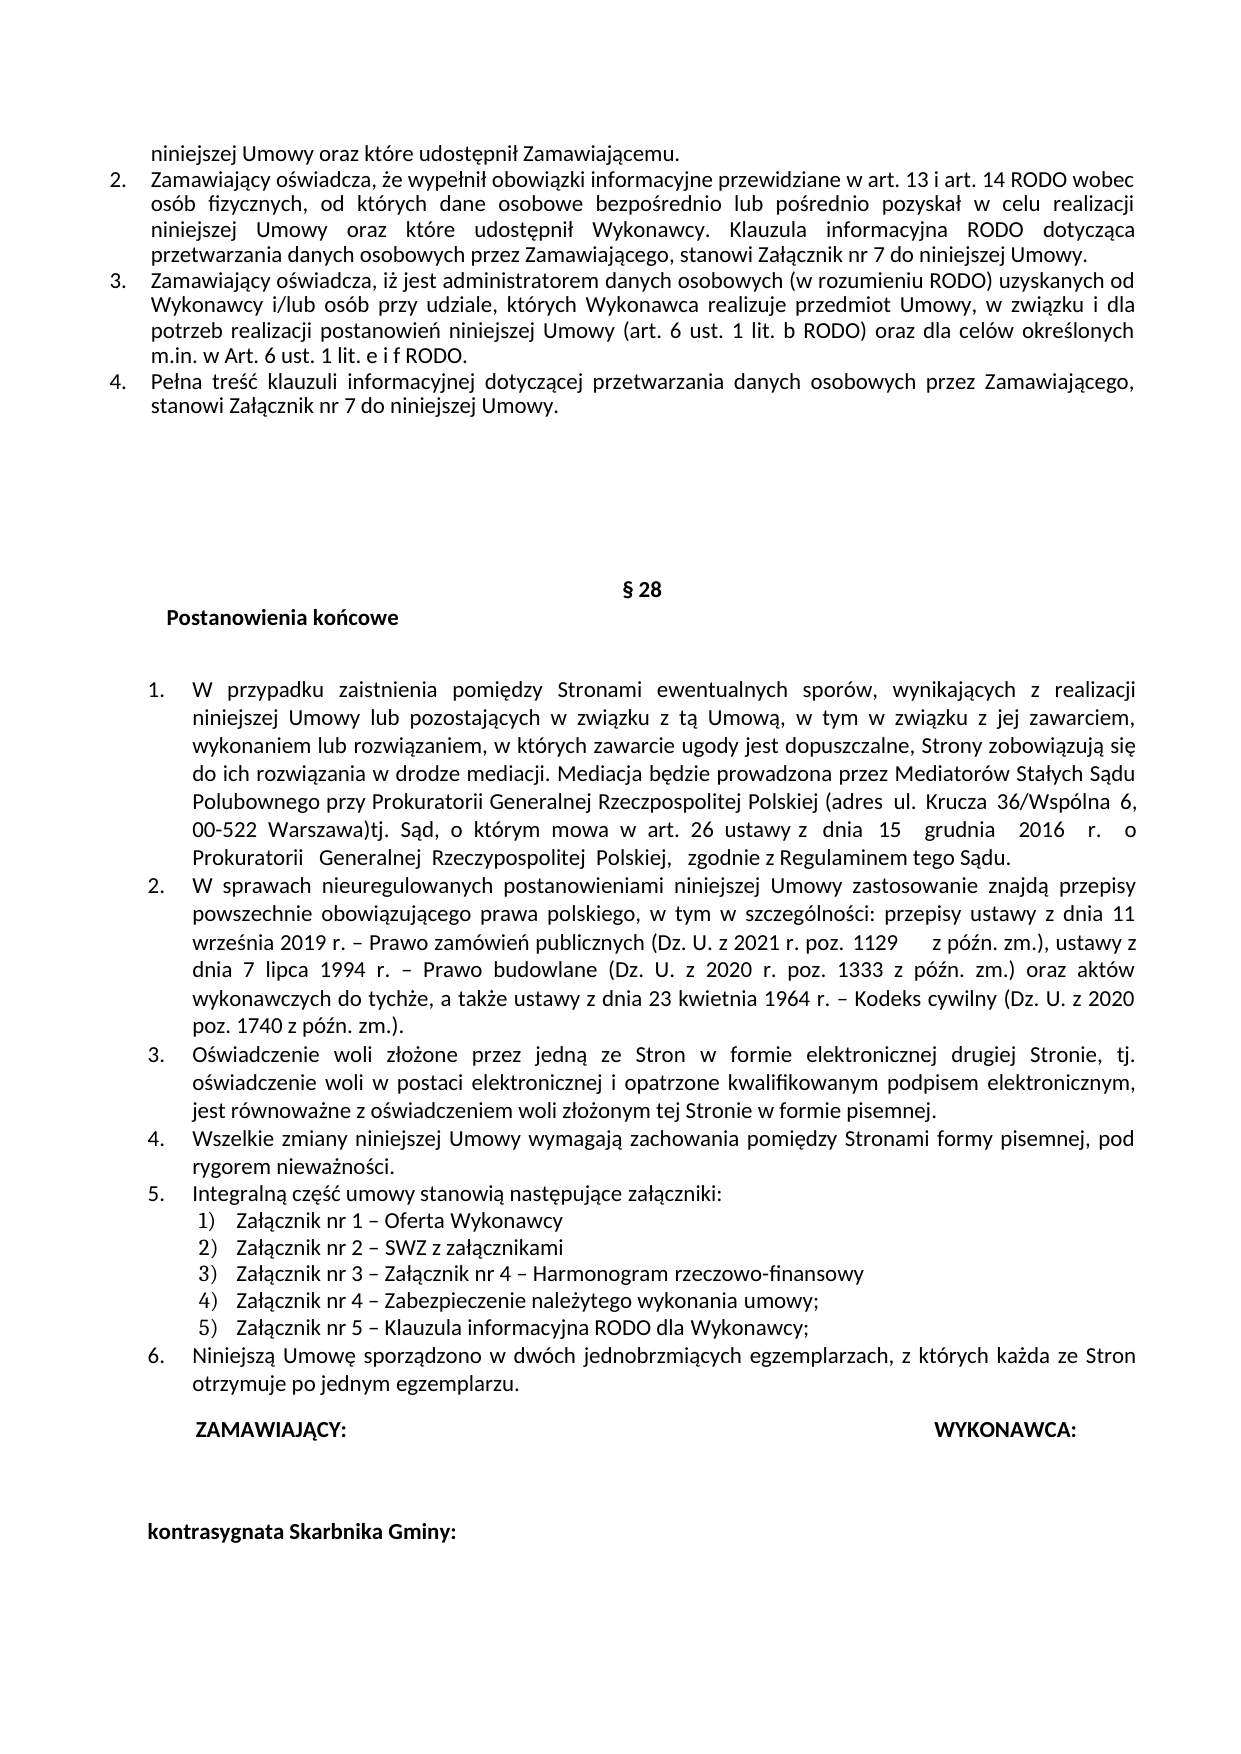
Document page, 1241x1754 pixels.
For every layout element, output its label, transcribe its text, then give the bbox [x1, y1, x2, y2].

subtitle § 28 [166, 575, 1118, 603]
list Załącznik nr 3 – Załącznik nr 4 – Harmonogram rzeczowo-finansowy [199, 1261, 1151, 1287]
list Integralną część umowy stanowią następujące załączniki: [147, 1180, 1151, 1207]
text kontrasygnata Skarbnika Gminy: [147, 1517, 1151, 1545]
list Pełna treść klauzuli informacyjnej dotyczącej przetwarzania danych osobowych przez Zamawiającego, stanowi Załącznik nr 7 do niniejszej Umowy. [109, 369, 1137, 420]
list Załącznik nr 5 – Klauzula informacyjna RODO dla Wykonawcy; [199, 1314, 1151, 1341]
list Załącznik nr 1 – Oferta Wykonawcy [199, 1207, 1151, 1233]
list Zamawiający oświadcza, iż jest administratorem danych osobowych (w rozumieniu RODO) uzyskanych od Wykonawcy i/lub osób przy udziale, których Wykonawca realizuje przedmiot Umowy, w związku i dla potrzeb realizacji postanowień niniejszej Umowy (art. 6 ust. 1 lit. b RODO) oraz dla celów określonych m.in. w Art. 6 ust. 1 lit. e i f RODO. [109, 268, 1137, 369]
list W sprawach nieuregulowanych postanowieniami niniejszej Umowy zastosowanie znajdą przepisy powszechnie obowiązującego prawa polskiego, w tym w szczególności: przepisy ustawy z dnia 11 września 2019 r. – Prawo zamówień publicznych (Dz. U. z 2021 r. poz. 1129 z późn. zm.), ustawy z dnia 7 lipca 1994 r. – Prawo budowlane (Dz. U. z 2020 r. poz. 1333 z późn. zm.) oraz aktów wykonawczych do tychże, a także ustawy z dnia 23 kwietnia 1964 r. – Kodeks cywilny (Dz. U. z 2020 poz. 1740 z późn. zm.). [147, 872, 1137, 1040]
list Załącznik nr 2 – SWZ z załącznikami [199, 1234, 1151, 1261]
list Zamawiający oświadcza, że wypełnił obowiązki informacyjne przewidziane w art. 13 i art. 14 RODO wobec osób fizycznych, od których dane osobowe bezpośrednio lub pośrednio pozyskał w celu realizacji niniejszej Umowy oraz które udostępnił Wykonawcy. Klauzula informacyjna RODO dotycząca przetwarzania danych osobowych przez Zamawiającego, stanowi Załącznik nr 7 do niniejszej Umowy. [109, 167, 1137, 268]
list W przypadku zaistnienia pomiędzy Stronami ewentualnych sporów, wynikających z realizacji niniejszej Umowy lub pozostających w związku z tą Umową, w tym w związku z jej zawarciem, wykonaniem lub rozwiązaniem, w których zawarcie ugody jest dopuszczalne, Strony zobowiązują się do ich rozwiązania w drodze mediacji. Mediacja będzie prowadzona przez Mediatorów Stałych Sądu Polubownego przy Prokuratorii Generalnej Rzeczpospolitej Polskiej (adres ul. Krucza 36/Wspólna 6, 00-522 Warszawa)tj. Sąd, o którym mowa w art. 26 ustawy z dnia 15 grudnia 2016 r. o Prokuratorii Generalnej Rzeczypospolitej Polskiej, zgodnie z Regulaminem tego Sądu. [147, 675, 1137, 871]
list Niniejszą Umowę sporządzono w dwóch jednobrzmiących egzemplarzach, z których każda ze Stron otrzymuje po jednym egzemplarzu. [147, 1341, 1137, 1397]
text Postanowienia końcowe [166, 603, 1118, 631]
list Oświadczenie woli złożone przez jedną ze Stron w formie elektronicznej drugiej Stronie, tj. oświadczenie woli w postaci elektronicznej i opatrzone kwalifikowanym podpisem elektronicznym, jest równoważne z oświadczeniem woli złożonym tej Stronie w formie pisemnej. [147, 1040, 1137, 1124]
subtitle ZAMAWIAJĄCY: WYKONAWCA: [196, 1415, 1151, 1443]
list Wszelkie zmiany niniejszej Umowy wymagają zachowania pomiędzy Stronami formy pisemnej, pod rygorem nieważności. [147, 1124, 1136, 1180]
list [109, 142, 1137, 167]
list Załącznik nr 4 – Zabezpieczenie należytego wykonania umowy; [199, 1287, 1151, 1314]
